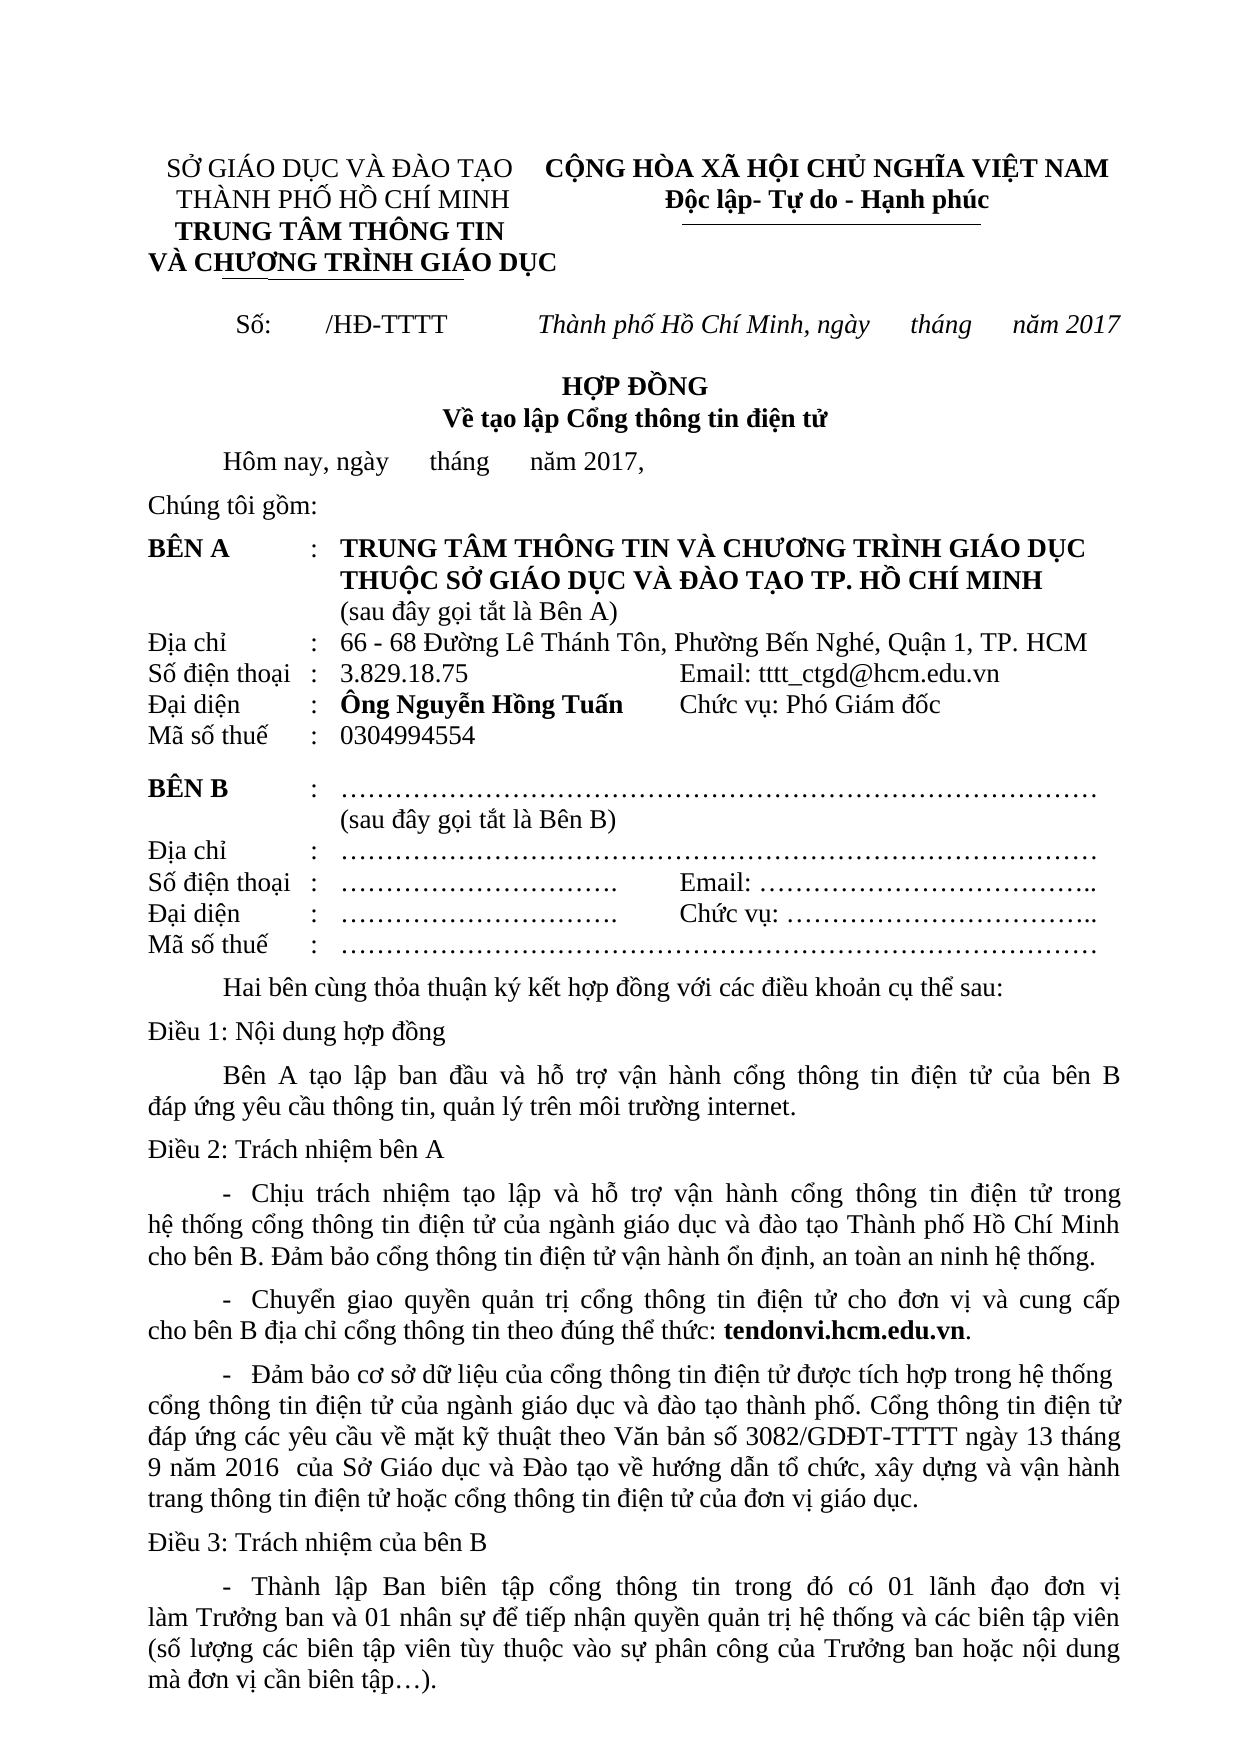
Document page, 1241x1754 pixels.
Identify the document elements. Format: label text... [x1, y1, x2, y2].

text Ðại diện : Ông Nguyễn Hồng Tuấn Chức vụ: Phó Giám đốc [148, 688, 1122, 719]
text Về tạo lập Cổng thông tin điện tử [148, 402, 1122, 433]
text (sau đây gọi tắt là Bên A) [148, 595, 1122, 626]
list Đảm bảo cơ sở dữ liệu của cổng thông tin điện tử được tích hợp trong hệ thống cổng thông tin điện tử của ngành giáo dục và đào tạo thành phố. Cổng thông tin điện tử đáp ứng các yêu cầu về mặt kỹ thuật theo Văn bản số 3082/GDĐT-TTTT ngày 13 tháng 9 năm 2016 của Sở Giáo dục và Đào tạo về hướng dẫn tổ chức, xây dựng và vận hành trang thông tin điện tử hoặc cổng thông tin điện tử của đơn vị giáo dục. [148, 1358, 1122, 1514]
text Số điện thoại : 3.829.18.75 Email: tttt_ctgd@hcm.edu.vn [148, 657, 1122, 688]
text VÀ CHƯƠNG TRÌNH GIÁO DỤC [148, 246, 1122, 308]
list Chịu trách nhiệm tạo lập và hỗ trợ vận hành cổng thông tin điện tử trong hệ thống cổng thông tin điện tử của ngành giáo dục và đào tạo Thành phố Hồ Chí Minh cho bên B. Đảm bảo cổng thông tin điện tử vận hành ổn định, an toàn an ninh hệ thống. [148, 1177, 1122, 1271]
list Chuyển giao quyền quản trị cổng thông tin điện tử cho đơn vị và cung cấp cho bên B địa chỉ cổng thông tin theo đúng thể thức: tendonvi.hcm.edu.vn. [148, 1283, 1122, 1346]
text Hai bên cùng thỏa thuận ký kết hợp đồng với các điều khoản cụ thể sau: [148, 972, 1122, 1003]
text SỞ GIÁO DỤC VÀ ĐÀO TẠO CỘNG HÒA XÃ HỘI CHỦ NGHĨA VIỆT NAM [148, 152, 1122, 184]
subtitle Điều 3: Trách nhiệm của bên B [148, 1526, 1234, 1557]
subtitle Điều 1: Nội dung hợp đồng [148, 1015, 1234, 1046]
list Thành lập Ban biên tập cổng thông tin trong đó có 01 lãnh đạo đơn vị làm Trưởng ban và 01 nhân sự để tiếp nhận quyền quản trị hệ thống và các biên tập viên (số lượng các biên tập viên tùy thuộc vào sự phân công của Trưởng ban hoặc nội dung mà đơn vị cần biên tập…). [148, 1570, 1122, 1694]
text TRUNG TÂM THÔNG TIN [148, 215, 1122, 246]
text Chúng tôi gồm: [148, 489, 1122, 520]
text (sau đây gọi tắt là Bên B) [148, 803, 1122, 834]
text THÀNH PHỐ HỒ CHÍ MINH Độc lập- Tự do - Hạnh phúc [148, 184, 1122, 215]
text Mã số thuế : 0304994554 [148, 719, 1122, 751]
subtitle Điều 2: Trách nhiệm bên A [148, 1134, 1234, 1165]
text BÊN A : TRUNG TÂM THÔNG TIN VÀ CHƯƠNG TRÌNH GIÁO DỤC [148, 533, 1122, 564]
text Số điện thoại : …………………………. Email: ……………………………….. [148, 866, 1122, 897]
text THUỘC SỞ GIÁO DỤC VÀ ĐÀO TẠO TP. HỒ CHÍ MINH [148, 564, 1122, 595]
text Bên A tạo lập ban đầu và hỗ trợ vận hành cổng thông tin điện tử của bên B đáp ứng yêu cầu thông tin, quản lý trên môi trường internet. [148, 1059, 1122, 1121]
text Số: /HĐ-TTTT Thành phố Hồ Chí Minh, ngày tháng năm 2017 [148, 308, 1122, 371]
text Hôm nay, ngày tháng năm 2017, [148, 445, 1122, 476]
text BÊN B : ………………………………………………………………………… [148, 772, 1122, 803]
text Ðịa chỉ : ………………………………………………………………………… [148, 834, 1122, 866]
text HỢP ĐỒNG [148, 371, 1122, 402]
text Ðịa chỉ : 66 - 68 Đường Lê Thánh Tôn, Phường Bến Nghé, Quận 1, TP. HCM [148, 626, 1122, 657]
text Ðại diện : …………………………. Chức vụ: …………………………….. [148, 897, 1122, 928]
text Mã số thuế : ………………………………………………………………………… [148, 928, 1122, 959]
